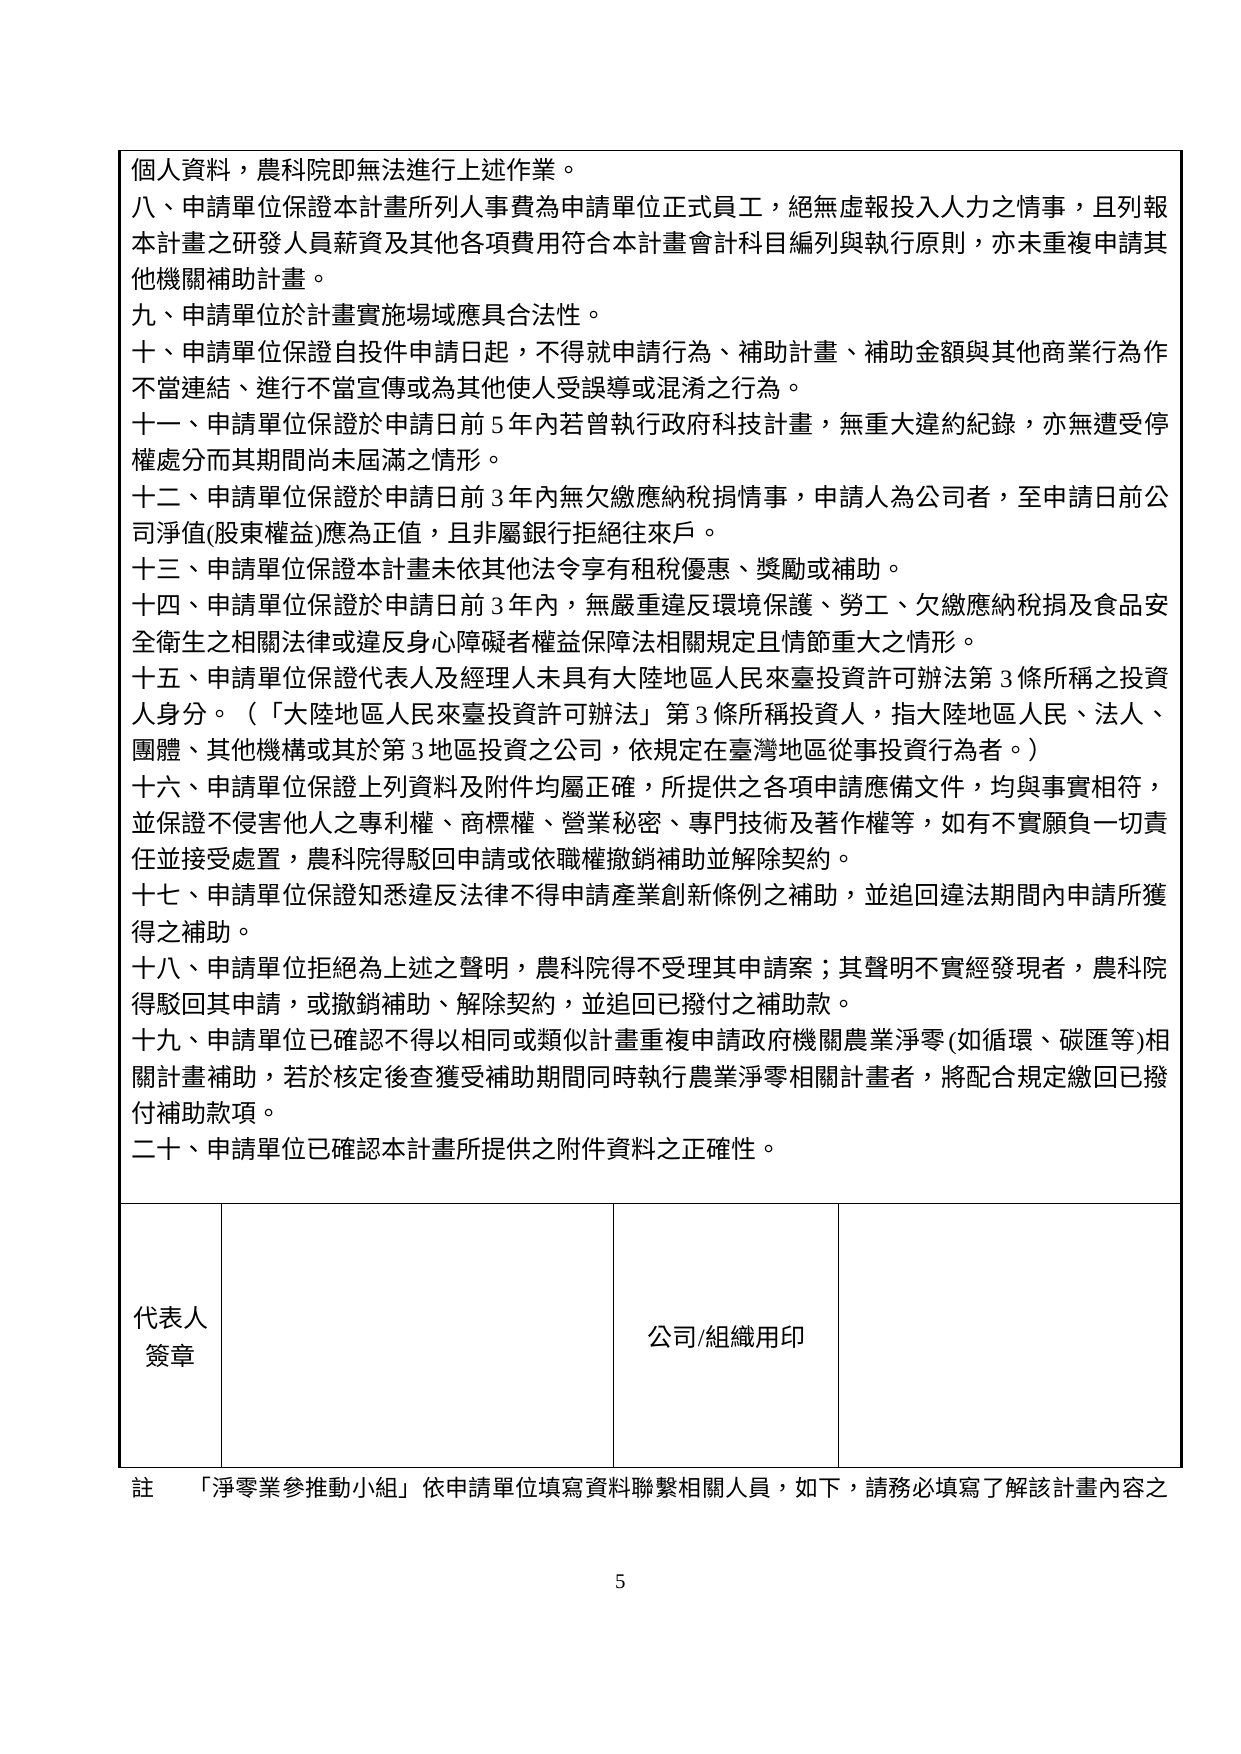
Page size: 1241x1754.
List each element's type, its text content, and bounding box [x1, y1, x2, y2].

table_cell 註： [120, 1468, 177, 1537]
table_cell 公司/組織用印 [614, 1204, 838, 1467]
table_cell 代表人 簽章 [121, 1204, 221, 1467]
table_cell [222, 1204, 613, 1467]
table_cell [839, 1204, 1180, 1467]
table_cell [121, 151, 1180, 1203]
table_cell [177, 1468, 1181, 1537]
